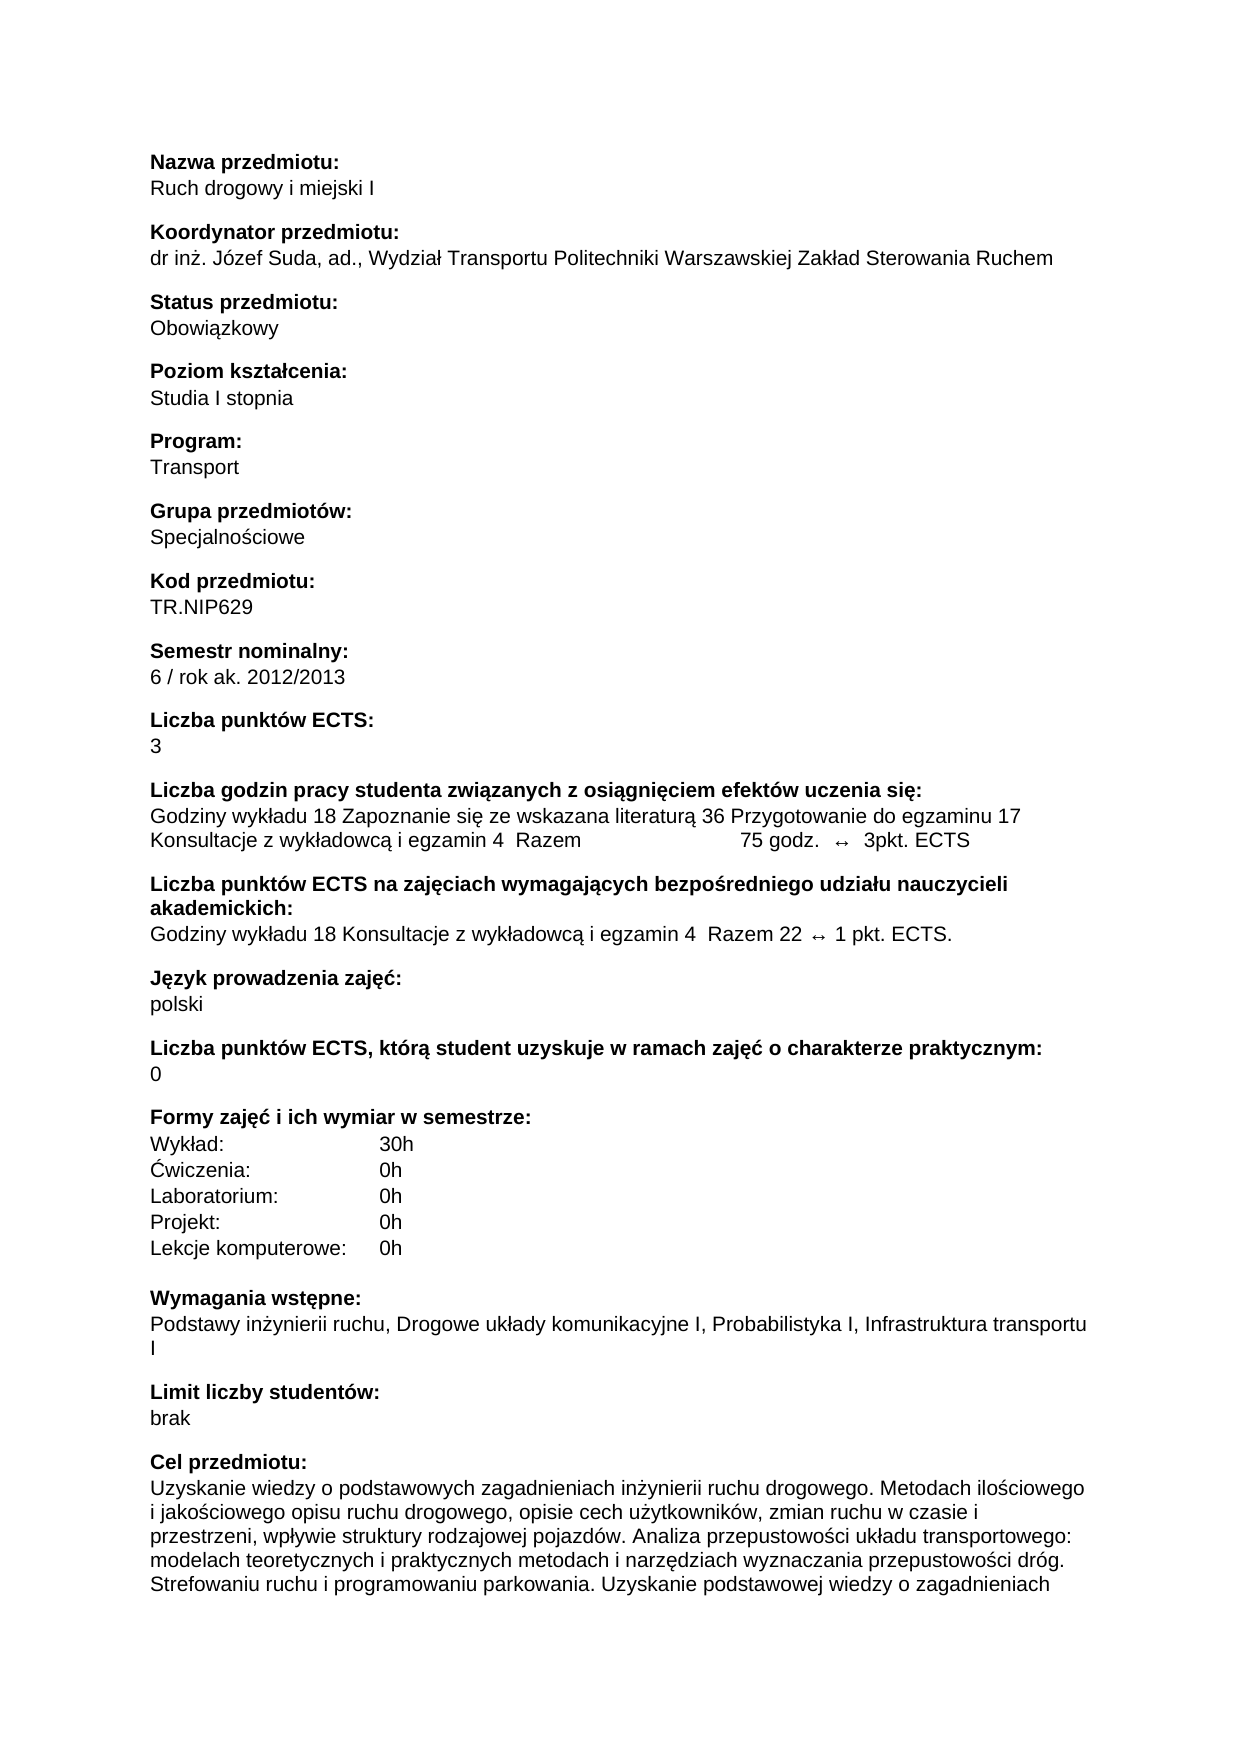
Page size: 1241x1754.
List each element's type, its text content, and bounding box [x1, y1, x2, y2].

text Status przedmiotu: [150, 289, 1090, 313]
text brak [150, 1406, 1090, 1430]
text Semestr nominalny: [150, 638, 1090, 662]
table_cell 0h [369, 1182, 597, 1208]
text polski [150, 992, 1090, 1016]
text Liczba punktów ECTS na zajęciach wymagających bezpośredniego udziału nauczycieli akademickich: [150, 872, 1090, 920]
table_cell Lekcje komputerowe: [140, 1236, 367, 1260]
table_cell 0h [369, 1208, 597, 1234]
table_header 30h [369, 1132, 597, 1156]
text Transport [150, 455, 1090, 479]
text dr inż. Józef Suda, ad., Wydział Transportu Politechniki Warszawskiej Zakład Sterowania Ruchem [150, 246, 1090, 270]
text 0 [150, 1061, 1090, 1085]
text Godziny wykładu 18 Zapoznanie się ze wskazana literaturą 36 Przygotowanie do egzaminu 17 Konsultacje z wykładowcą i egzamin 4 Razem 75 godz. ↔ 3pkt. ECTS [150, 804, 1090, 852]
text Kod przedmiotu: [150, 569, 1090, 593]
table_cell Ćwiczenia: [140, 1158, 367, 1182]
table_header Wykład: [140, 1132, 367, 1156]
text Liczba punktów ECTS, którą student uzyskuje w ramach zajęć o charakterze praktycznym: [150, 1035, 1090, 1059]
text 6 / rok ak. 2012/2013 [150, 664, 1090, 688]
text Limit liczby studentów: [150, 1380, 1090, 1404]
text Ruch drogowy i miejski I [150, 176, 1090, 200]
text Godziny wykładu 18 Konsultacje z wykładowcą i egzamin 4 Razem 22 ↔ 1 pkt. ECTS. [150, 922, 1090, 946]
text Wymagania wstępne: [150, 1286, 1090, 1310]
table_cell Projekt: [140, 1210, 367, 1234]
text Program: [150, 429, 1090, 453]
text Liczba godzin pracy studenta związanych z osiągnięciem efektów uczenia się: [150, 778, 1090, 802]
text 3 [150, 734, 1090, 758]
text Nazwa przedmiotu: [150, 150, 1090, 174]
text Cel przedmiotu: [150, 1449, 1090, 1473]
table_cell 0h [369, 1234, 597, 1260]
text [150, 1476, 1090, 1595]
text Formy zajęć i ich wymiar w semestrze: [150, 1105, 1090, 1129]
text TR.NIP629 [150, 595, 1090, 619]
table_cell 0h [369, 1156, 597, 1182]
text Poziom kształcenia: [150, 359, 1090, 383]
text Specjalnościowe [150, 525, 1090, 549]
text Grupa przedmiotów: [150, 499, 1090, 523]
text Język prowadzenia zajęć: [150, 966, 1090, 989]
table_cell Laboratorium: [140, 1184, 367, 1208]
text Koordynator przedmiotu: [150, 220, 1090, 244]
text Studia I stopnia [150, 385, 1090, 409]
text Podstawy inżynierii ruchu, Drogowe układy komunikacyjne I, Probabilistyka I, Infrastruktura transportu I [150, 1312, 1090, 1360]
text Obowiązkowy [150, 316, 1090, 339]
text Liczba punktów ECTS: [150, 708, 1090, 732]
